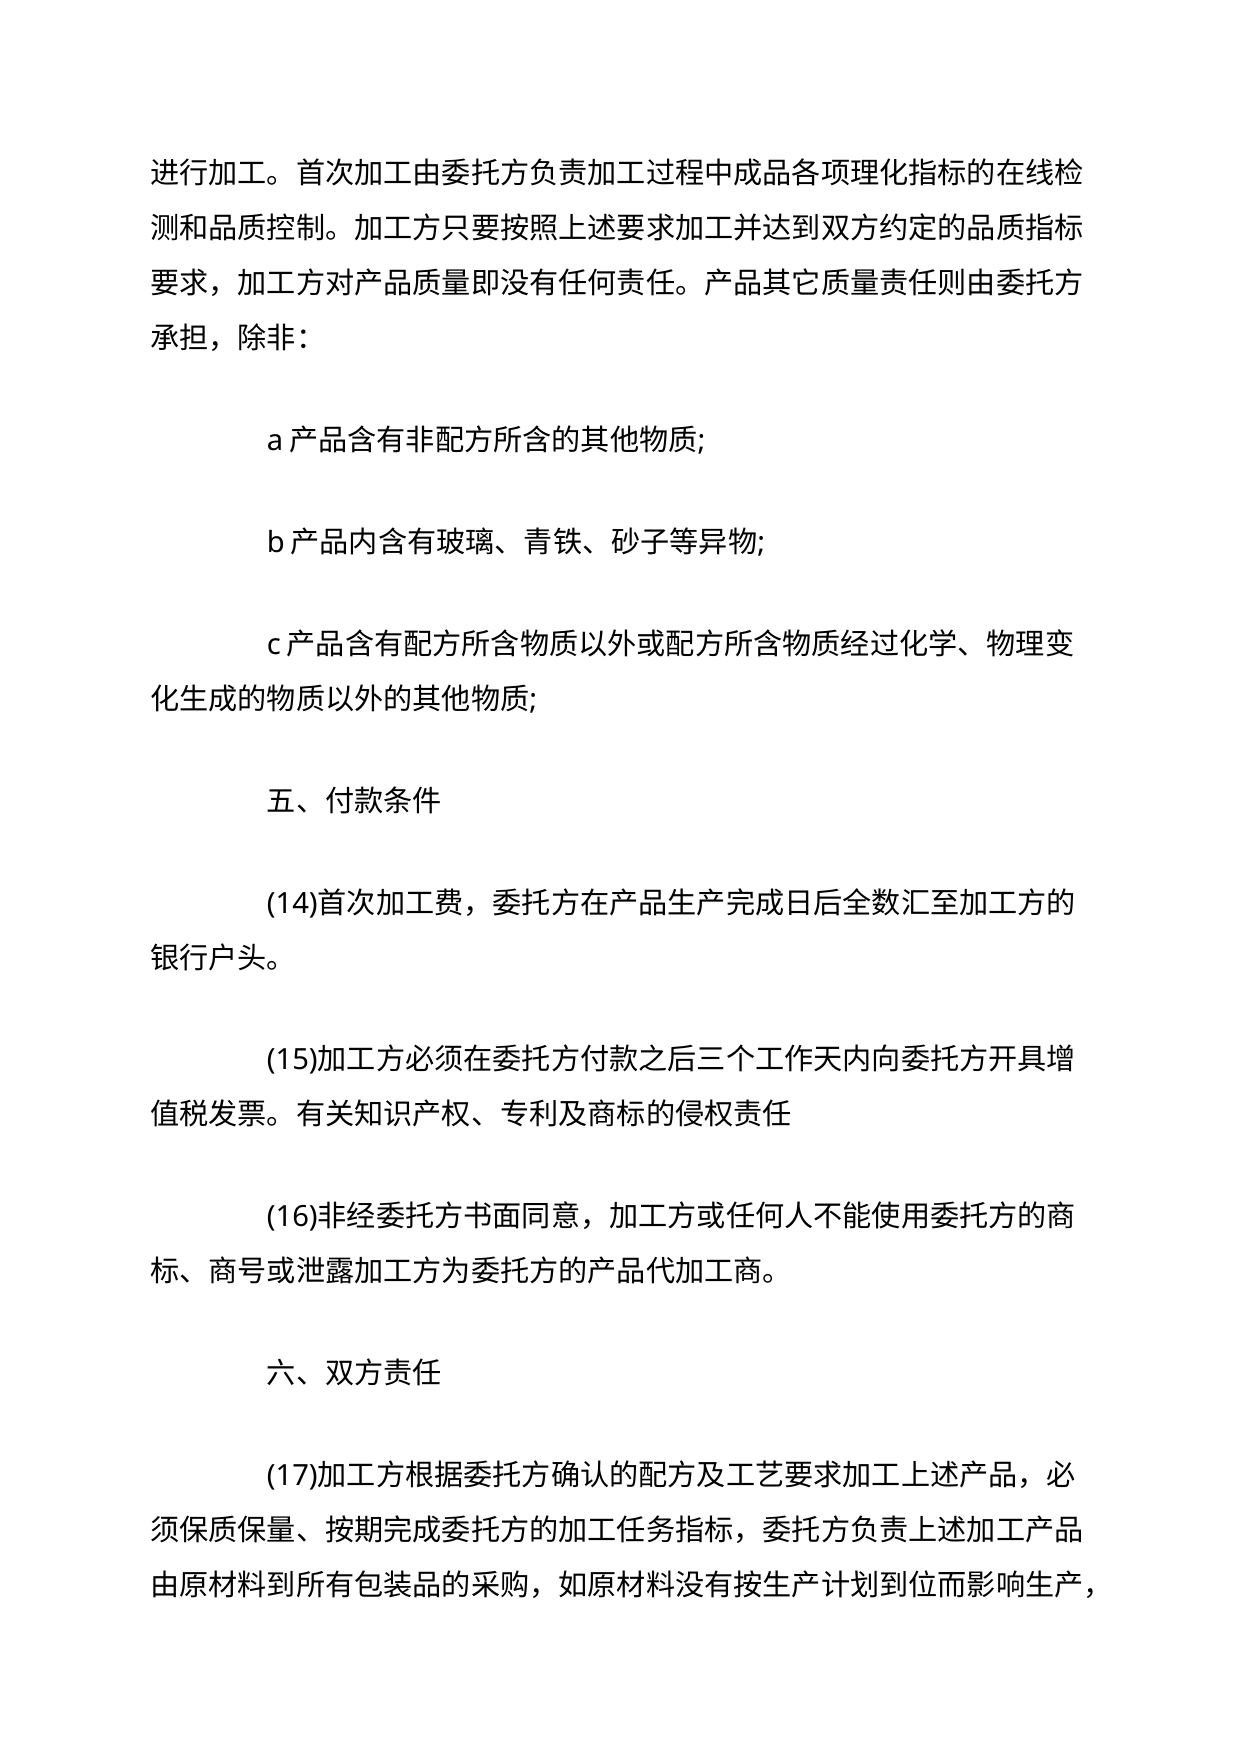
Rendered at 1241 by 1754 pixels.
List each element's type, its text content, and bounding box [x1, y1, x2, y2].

text b产品内含有玻璃、青铁、砂子等异物; [150, 518, 1090, 561]
text (14)首次加工费，委托方在产品生产完成日后全数汇至加工方的银行户头。 [150, 879, 1090, 976]
text 六、双方责任 [150, 1349, 1090, 1392]
text c产品含有配方所含物质以外或配方所含物质经过化学、物理变化生成的物质以外的其他物质; [150, 620, 1090, 718]
text 五、付款条件 [150, 777, 1090, 820]
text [150, 150, 1090, 357]
text a产品含有非配方所含的其他物质; [150, 416, 1090, 459]
text (16)非经委托方书面同意，加工方或任何人不能使用委托方的商标、商号或泄露加工方为委托方的产品代加工商。 [150, 1193, 1090, 1290]
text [150, 1451, 1090, 1603]
text (15)加工方必须在委托方付款之后三个工作天内向委托方开具增值税发票。有关知识产权、专利及商标的侵权责任 [150, 1036, 1090, 1133]
